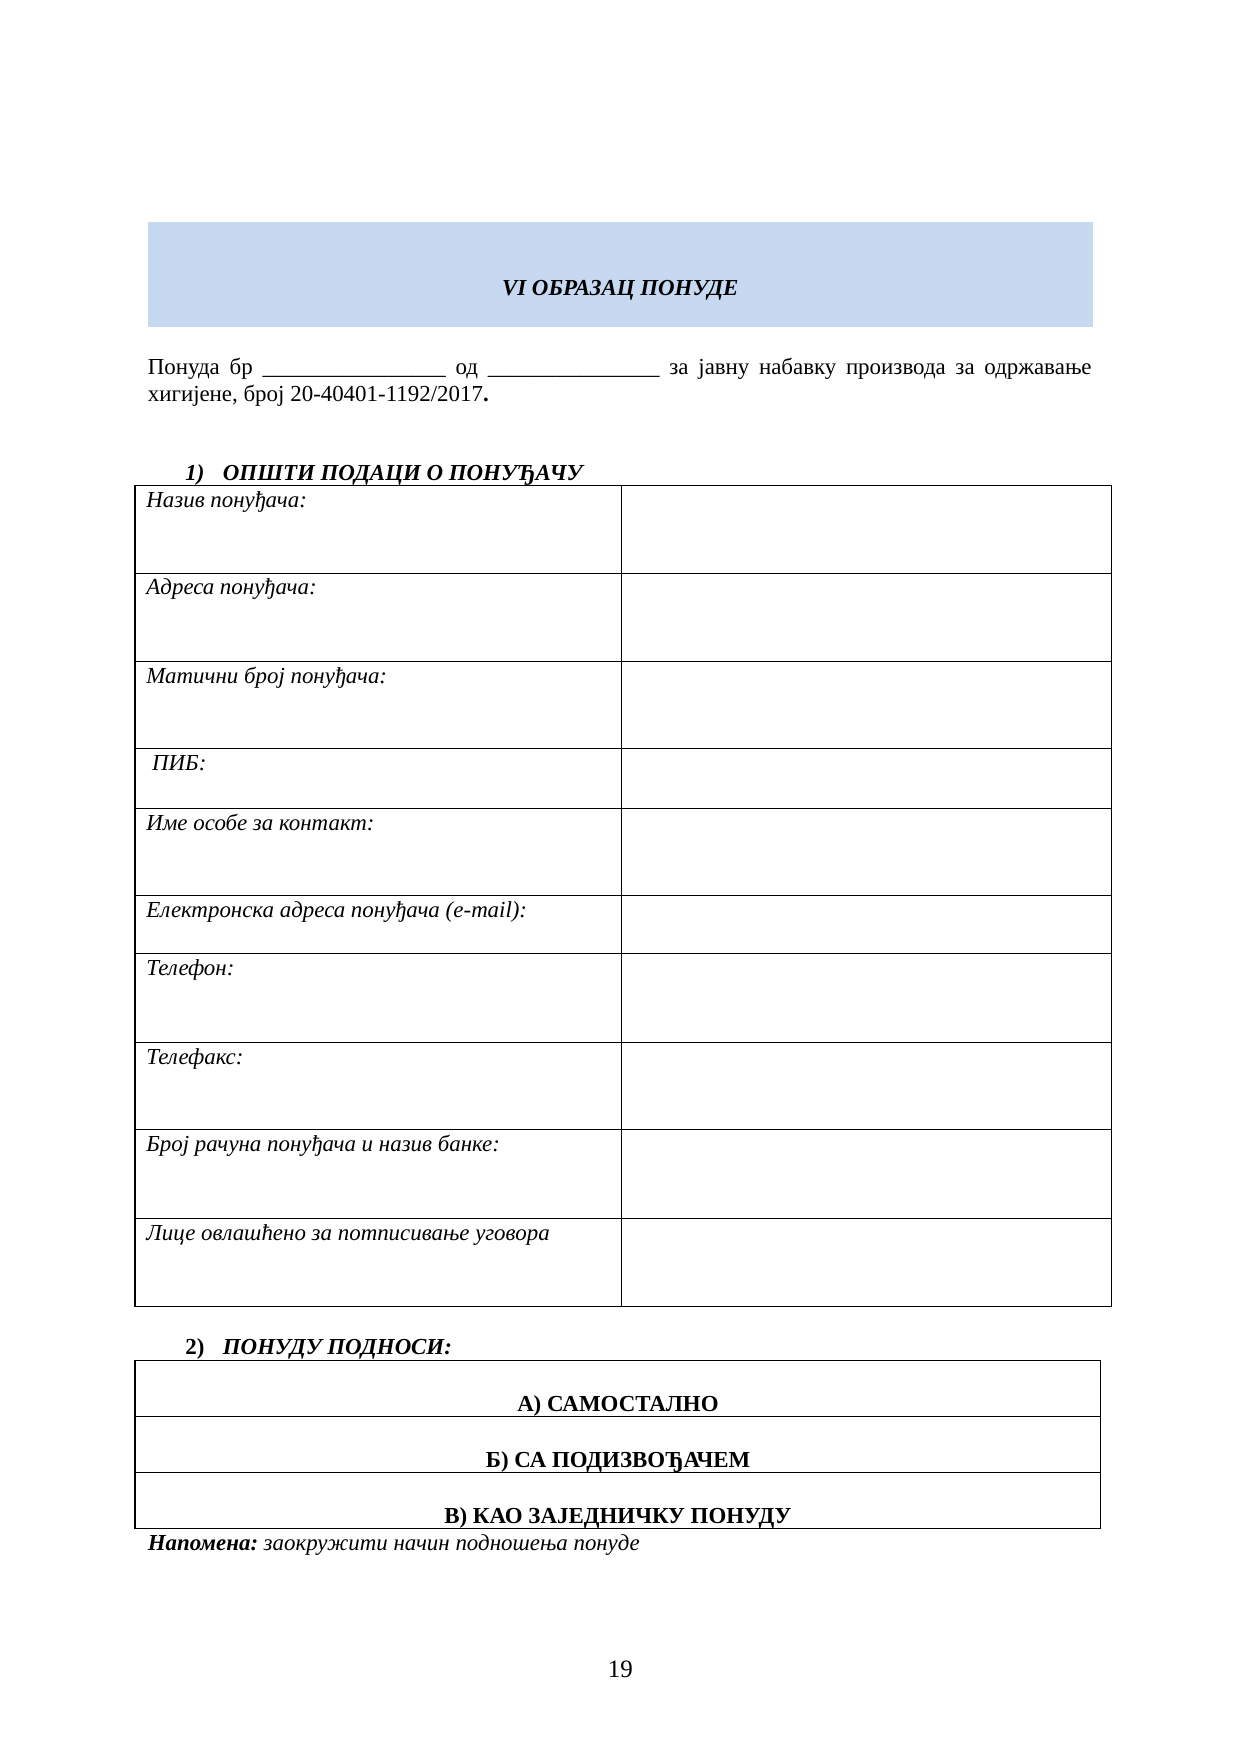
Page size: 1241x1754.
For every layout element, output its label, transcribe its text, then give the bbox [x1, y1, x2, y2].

text Понуда бр ________________ од _______________ за јавну набавку производа за одржавање хигијене, број 20-40401-1192/2017. [148, 353, 1093, 406]
table_cell Телефон: [136, 954, 621, 1042]
text Напомена: заокружити начин подношења понуде [148, 1529, 1093, 1556]
list ОПШТИ ПОДАЦИ О ПОНУЂАЧУ [185, 459, 1093, 485]
text VI ОБРАЗАЦ ПОНУДЕ [148, 274, 1093, 301]
table_cell В) КАО ЗАЈЕДНИЧКУ ПОНУДУ [136, 1473, 1100, 1528]
table_cell [622, 574, 1111, 661]
table_cell Лице овлашћено за потписивање уговора [136, 1219, 621, 1306]
table_header А) САМОСТАЛНО [136, 1361, 1100, 1416]
table_cell ПИБ: [136, 749, 621, 808]
table_cell Матични број понуђача: [136, 662, 621, 748]
table_cell [622, 1043, 1111, 1129]
table_cell [622, 749, 1111, 808]
table_cell [622, 954, 1111, 1042]
table_cell [622, 662, 1111, 748]
table_cell Електронска адреса понуђача (e-mail): [136, 896, 621, 953]
table_cell [622, 1130, 1111, 1217]
table_cell [622, 809, 1111, 895]
table_header Назив понуђача: [136, 486, 621, 572]
table_cell Име особе за контакт: [136, 809, 621, 895]
table_cell Б) СА ПОДИЗВОЂАЧЕМ [136, 1417, 1100, 1472]
table_cell [622, 896, 1111, 953]
table_header [622, 486, 1111, 572]
table_cell Телефакс: [136, 1043, 621, 1129]
table_cell [622, 1219, 1111, 1306]
table_cell Адреса понуђача: [136, 574, 621, 661]
list ПОНУДУ ПОДНОСИ: [185, 1333, 1093, 1360]
table_cell Број рачуна понуђача и назив банке: [136, 1130, 621, 1217]
